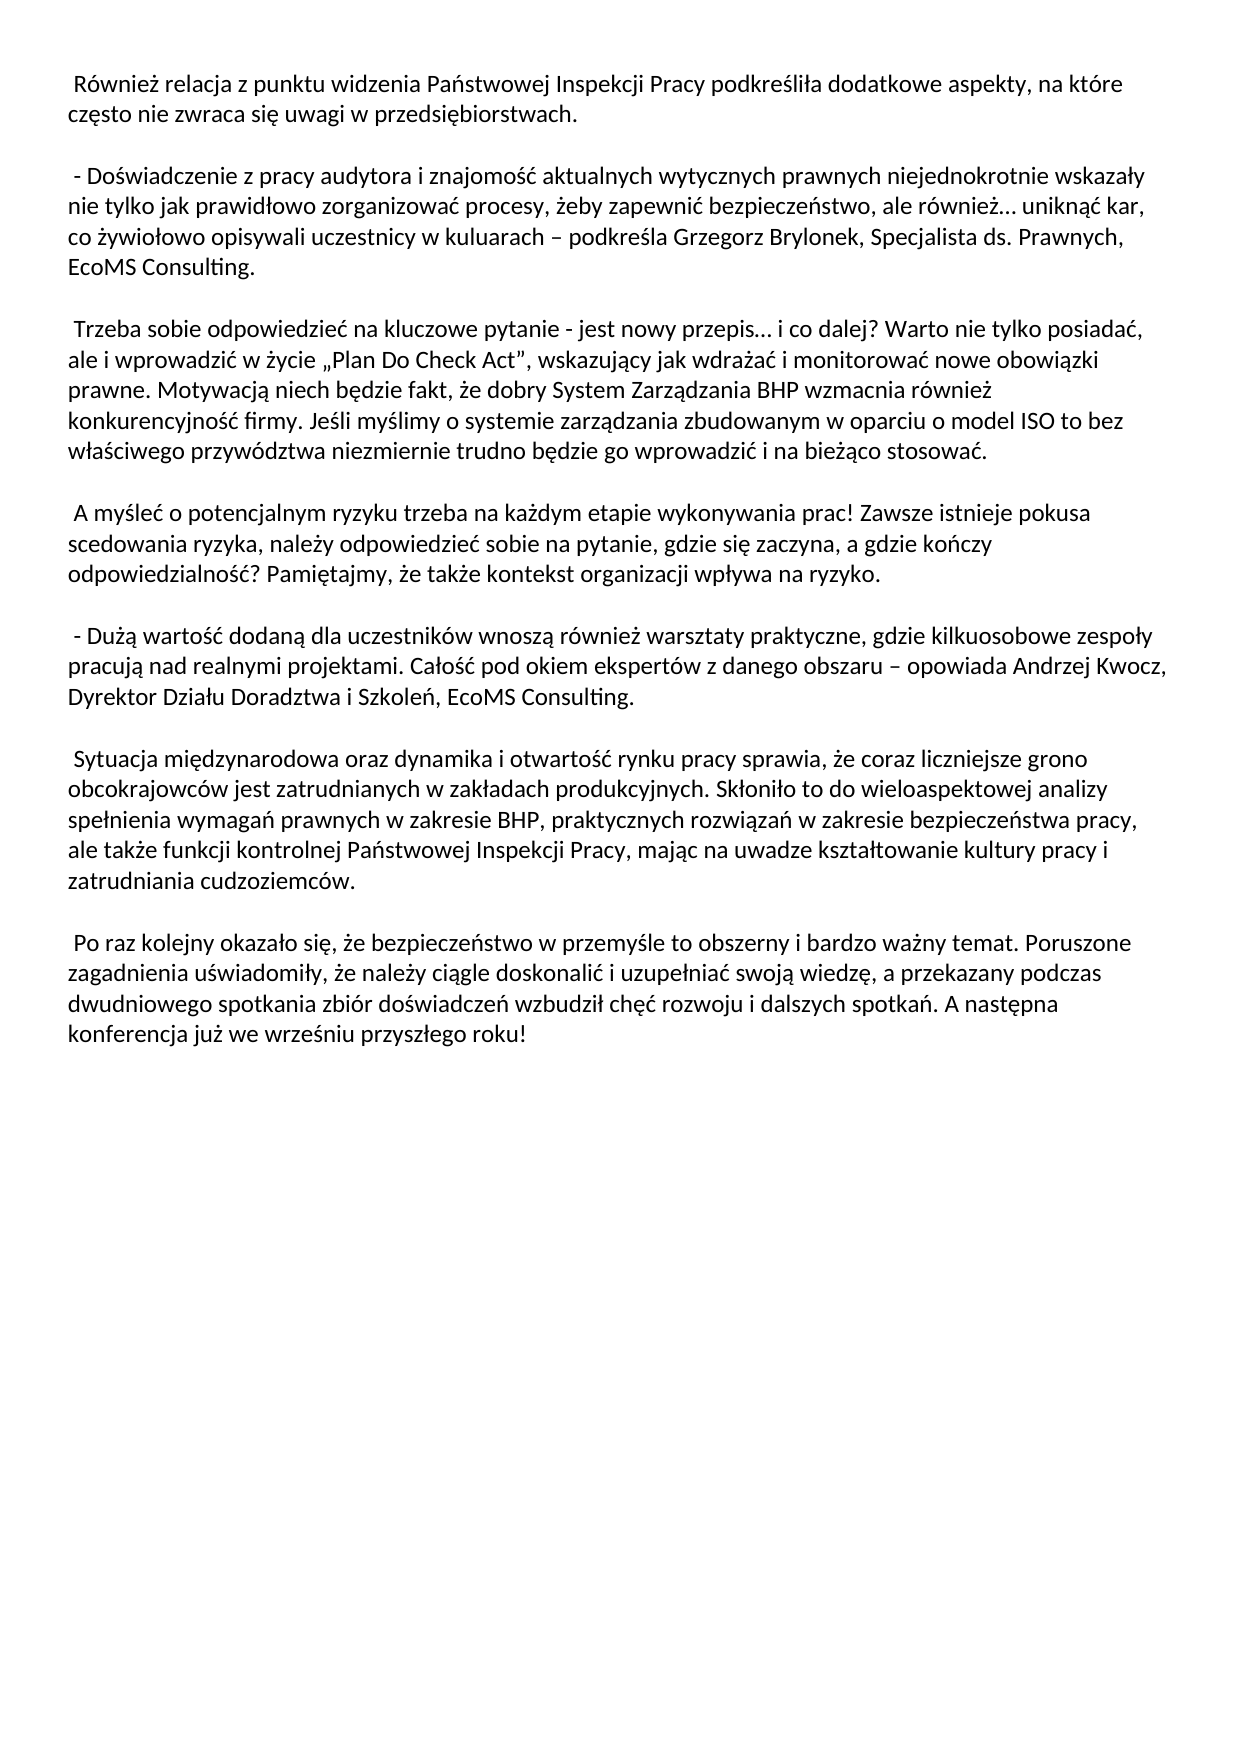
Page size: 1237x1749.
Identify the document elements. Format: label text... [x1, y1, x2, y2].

text Również relacja z punktu widzenia Państwowej Inspekcji Pracy podkreśliła dodatkowe aspekty, na które często nie zwraca się uwagi w przedsiębiorstwach. [68, 68, 1169, 129]
text Po raz kolejny okazało się, że bezpieczeństwo w przemyśle to obszerny i bardzo ważny temat. Poruszone zagadnienia uświadomiły, że należy ciągle doskonalić i uzupełniać swoją wiedzę, a przekazany podczas dwudniowego spotkania zbiór doświadczeń wzbudził chęć rozwoju i dalszych spotkań. A następna konferencja już we wrześniu przyszłego roku! [68, 927, 1169, 1049]
text Sytuacja międzynarodowa oraz dynamika i otwartość rynku pracy sprawia, że coraz liczniejsze grono obcokrajowców jest zatrudnianych w zakładach produkcyjnych. Skłoniło to do wieloaspektowej analizy spełnienia wymagań prawnych w zakresie BHP, praktycznych rozwiązań w zakresie bezpieczeństwa pracy, ale także funkcji kontrolnej Państwowej Inspekcji Pracy, mając na uwadze kształtowanie kultury pracy i zatrudniania cudzoziemców. [68, 743, 1169, 895]
text A myśleć o potencjalnym ryzyku trzeba na każdym etapie wykonywania prac! Zawsze istnieje pokusa scedowania ryzyka, należy odpowiedzieć sobie na pytanie, gdzie się zaczyna, a gdzie kończy odpowiedzialność? Pamiętajmy, że także kontekst organizacji wpływa na ryzyko. [68, 497, 1169, 589]
text - Doświadczenie z pracy audytora i znajomość aktualnych wytycznych prawnych niejednokrotnie wskazały nie tylko jak prawidłowo zorganizować procesy, żeby zapewnić bezpieczeństwo, ale również… uniknąć kar, co żywiołowo opisywali uczestnicy w kuluarach – podkreśla Grzegorz Brylonek, Specjalista ds. Prawnych, EcoMS Consulting. [68, 160, 1169, 282]
text - Dużą wartość dodaną dla uczestników wnoszą również warsztaty praktyczne, gdzie kilkuosobowe zespoły pracują nad realnymi projektami. Całość pod okiem ekspertów z danego obszaru – opowiada Andrzej Kwocz, Dyrektor Działu Doradztwa i Szkoleń, EcoMS Consulting. [68, 620, 1169, 712]
text Trzeba sobie odpowiedzieć na kluczowe pytanie - jest nowy przepis… i co dalej? Warto nie tylko posiadać, ale i wprowadzić w życie „Plan Do Check Act”, wskazujący jak wdrażać i monitorować nowe obowiązki prawne. Motywacją niech będzie fakt, że dobry System Zarządzania BHP wzmacnia również konkurencyjność firmy. Jeśli myślimy o systemie zarządzania zbudowanym w oparciu o model ISO to bez właściwego przywództwa niezmiernie trudno będzie go wprowadzić i na bieżąco stosować. [68, 313, 1169, 466]
